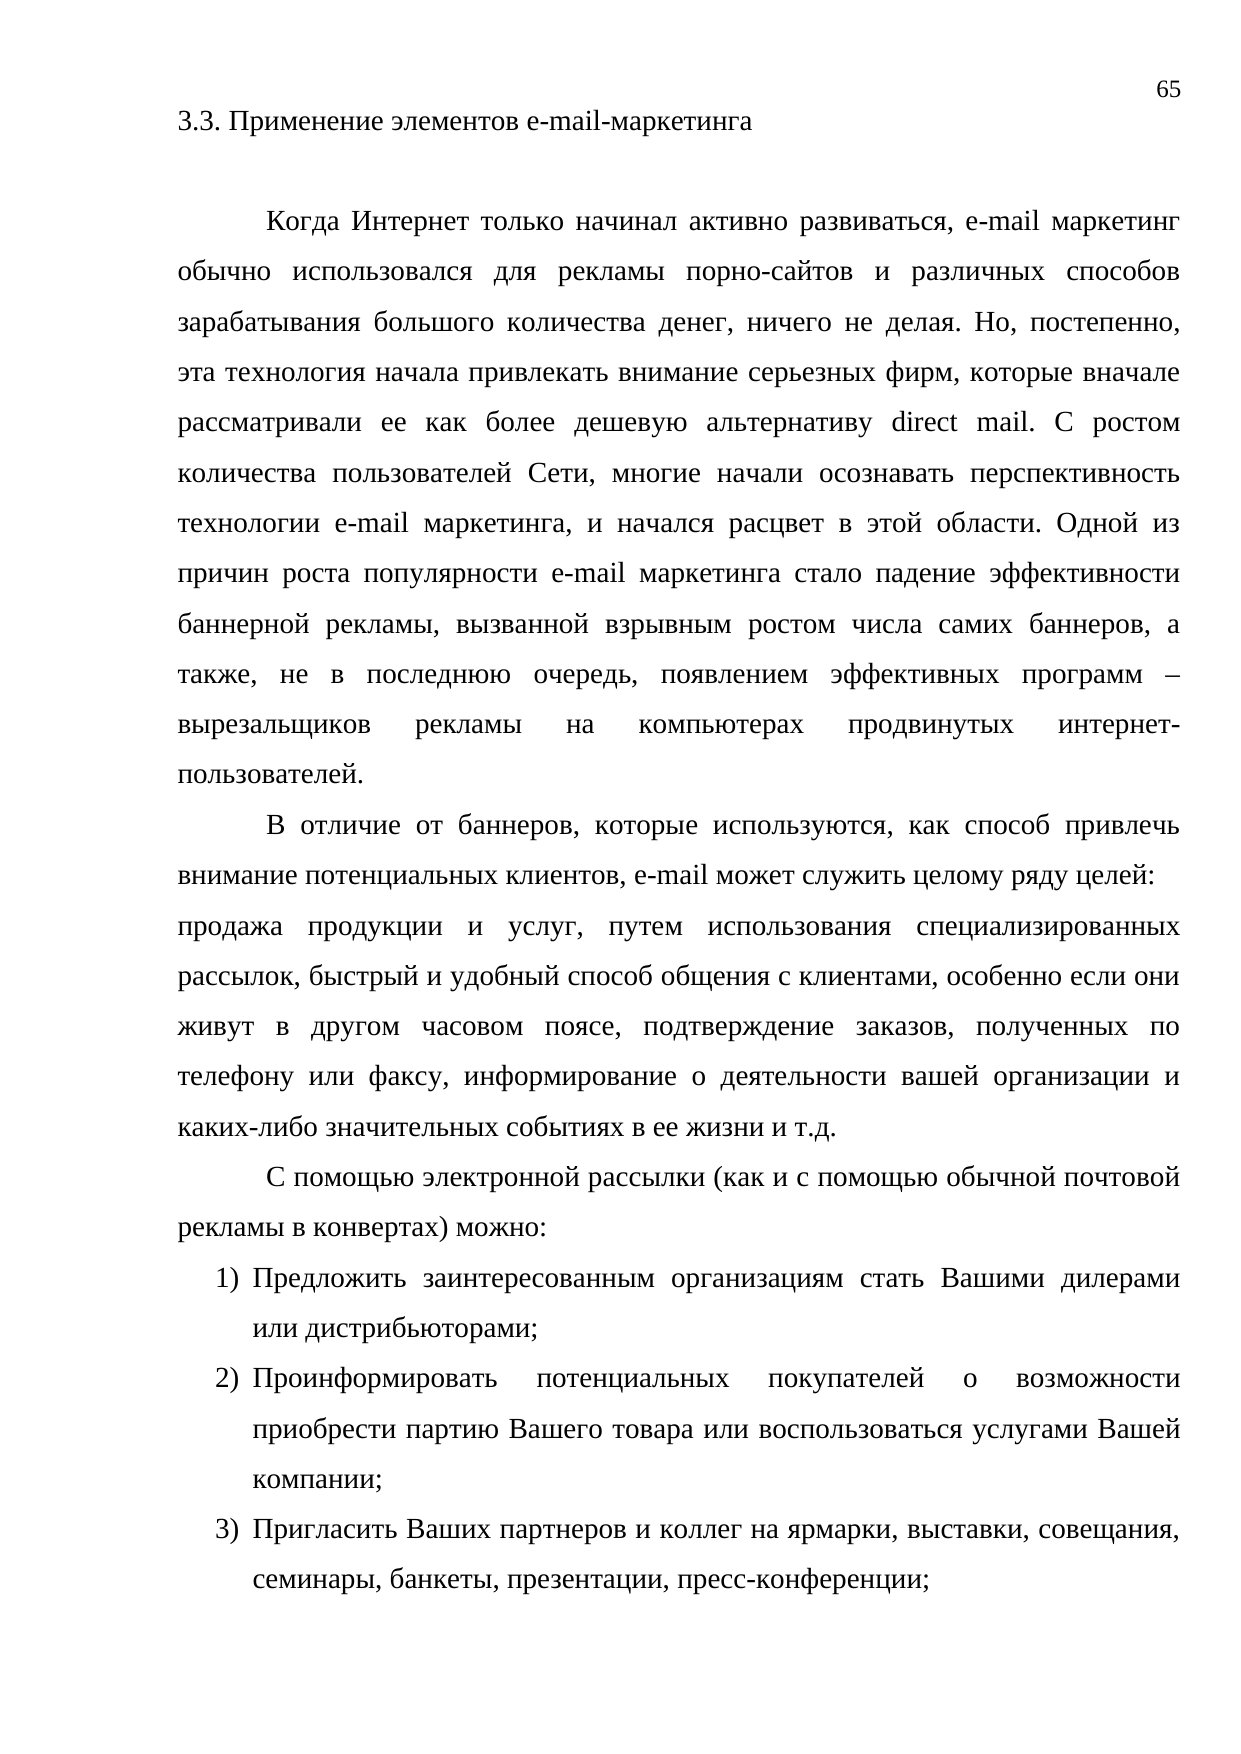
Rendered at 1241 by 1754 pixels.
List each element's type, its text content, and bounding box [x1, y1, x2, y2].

list Предложить заинтересованным организациям стать Вашими дилерами или дистрибьюторами; [215, 1260, 1181, 1344]
text С помощью электронной рассылки (как и с помощью обычной почтовой рекламы в конвертах) можно: [177, 1159, 1181, 1243]
text 3.3. Применение элементов e-mail-маркетинга [177, 103, 1181, 136]
list Проинформировать потенциальных покупателей о возможности приобрести партию Вашего товара или воспользоваться услугами Вашей компании; [215, 1360, 1181, 1494]
list Пригласить Ваших партнеров и коллег на ярмарки, выставки, совещания, семинары, банкеты, презентации, пресс-конференции; [215, 1511, 1181, 1595]
text В отличие от баннеров, которые используются, как способ привлечь внимание потенциальных клиентов, e-mail может служить целому ряду целей: [177, 807, 1181, 891]
text продажа продукции и услуг, путем использования специализированных рассылок, быстрый и удобный способ общения с клиентами, особенно если они живут в другом часовом поясе, подтверждение заказов, полученных по телефону или факсу, информирование о деятельности вашей организации и каких-либо значительных событиях в ее жизни и т.д. [177, 908, 1181, 1142]
text Когда Интернет только начинал активно развиваться, e-mail маркетинг обычно использовался для рекламы порно-сайтов и различных способов зарабатывания большого количества денег, ничего не делая. Но, постепенно, эта технология начала привлекать внимание серьезных фирм, которые вначале рассматривали ее как более дешевую альтернативу direct mail. С ростом количества пользователей Сети, многие начали осознавать перспективность технологии e-mail маркетинга, и начался расцвет в этой области. Одной из причин роста популярности e-mail маркетинга стало падение эффективности баннерной рекламы, вызванной взрывным ростом числа самих баннеров, а также, не в последнюю очередь, появлением эффективных программ – вырезальщиков рекламы на компьютерах продвинутых интернет-пользователей. [177, 203, 1181, 790]
